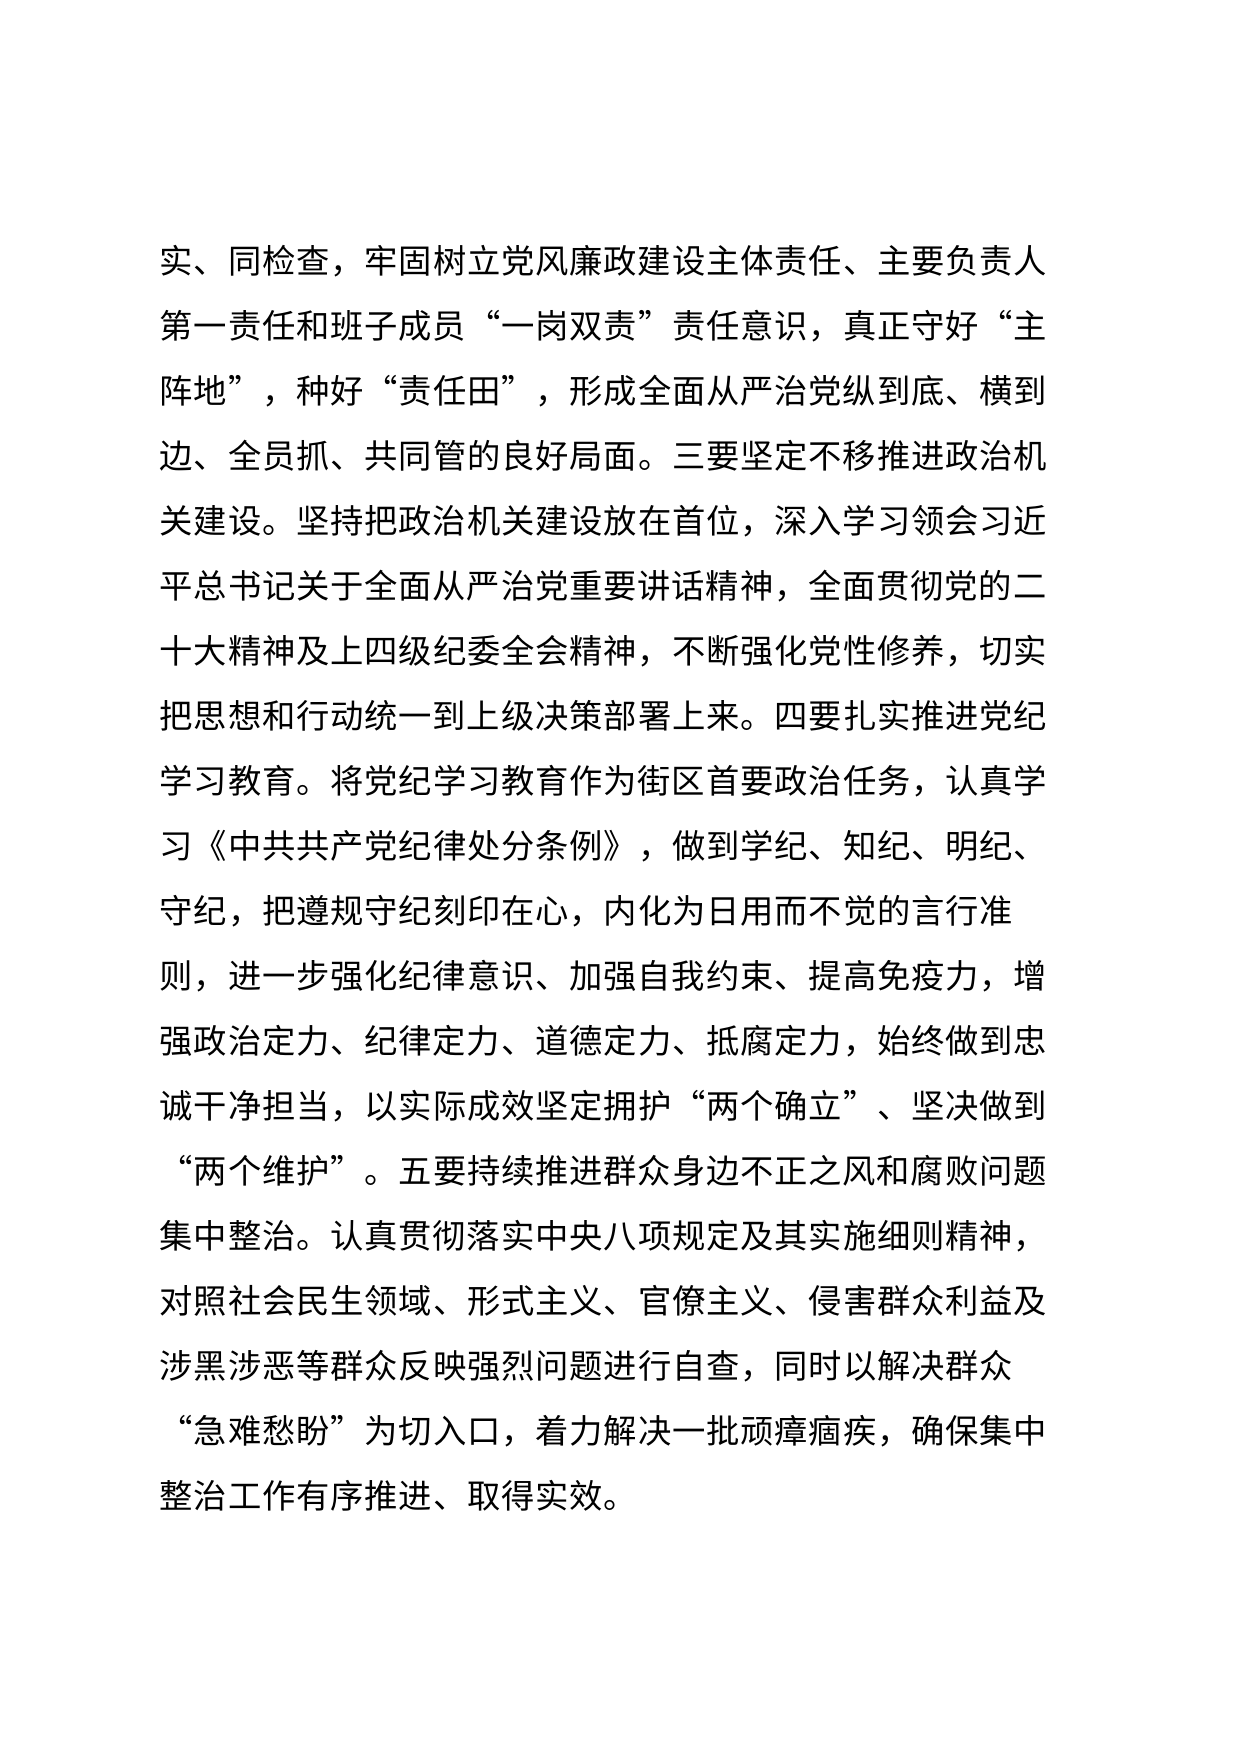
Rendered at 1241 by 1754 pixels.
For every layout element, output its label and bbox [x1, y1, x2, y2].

text [159, 227, 1081, 1527]
